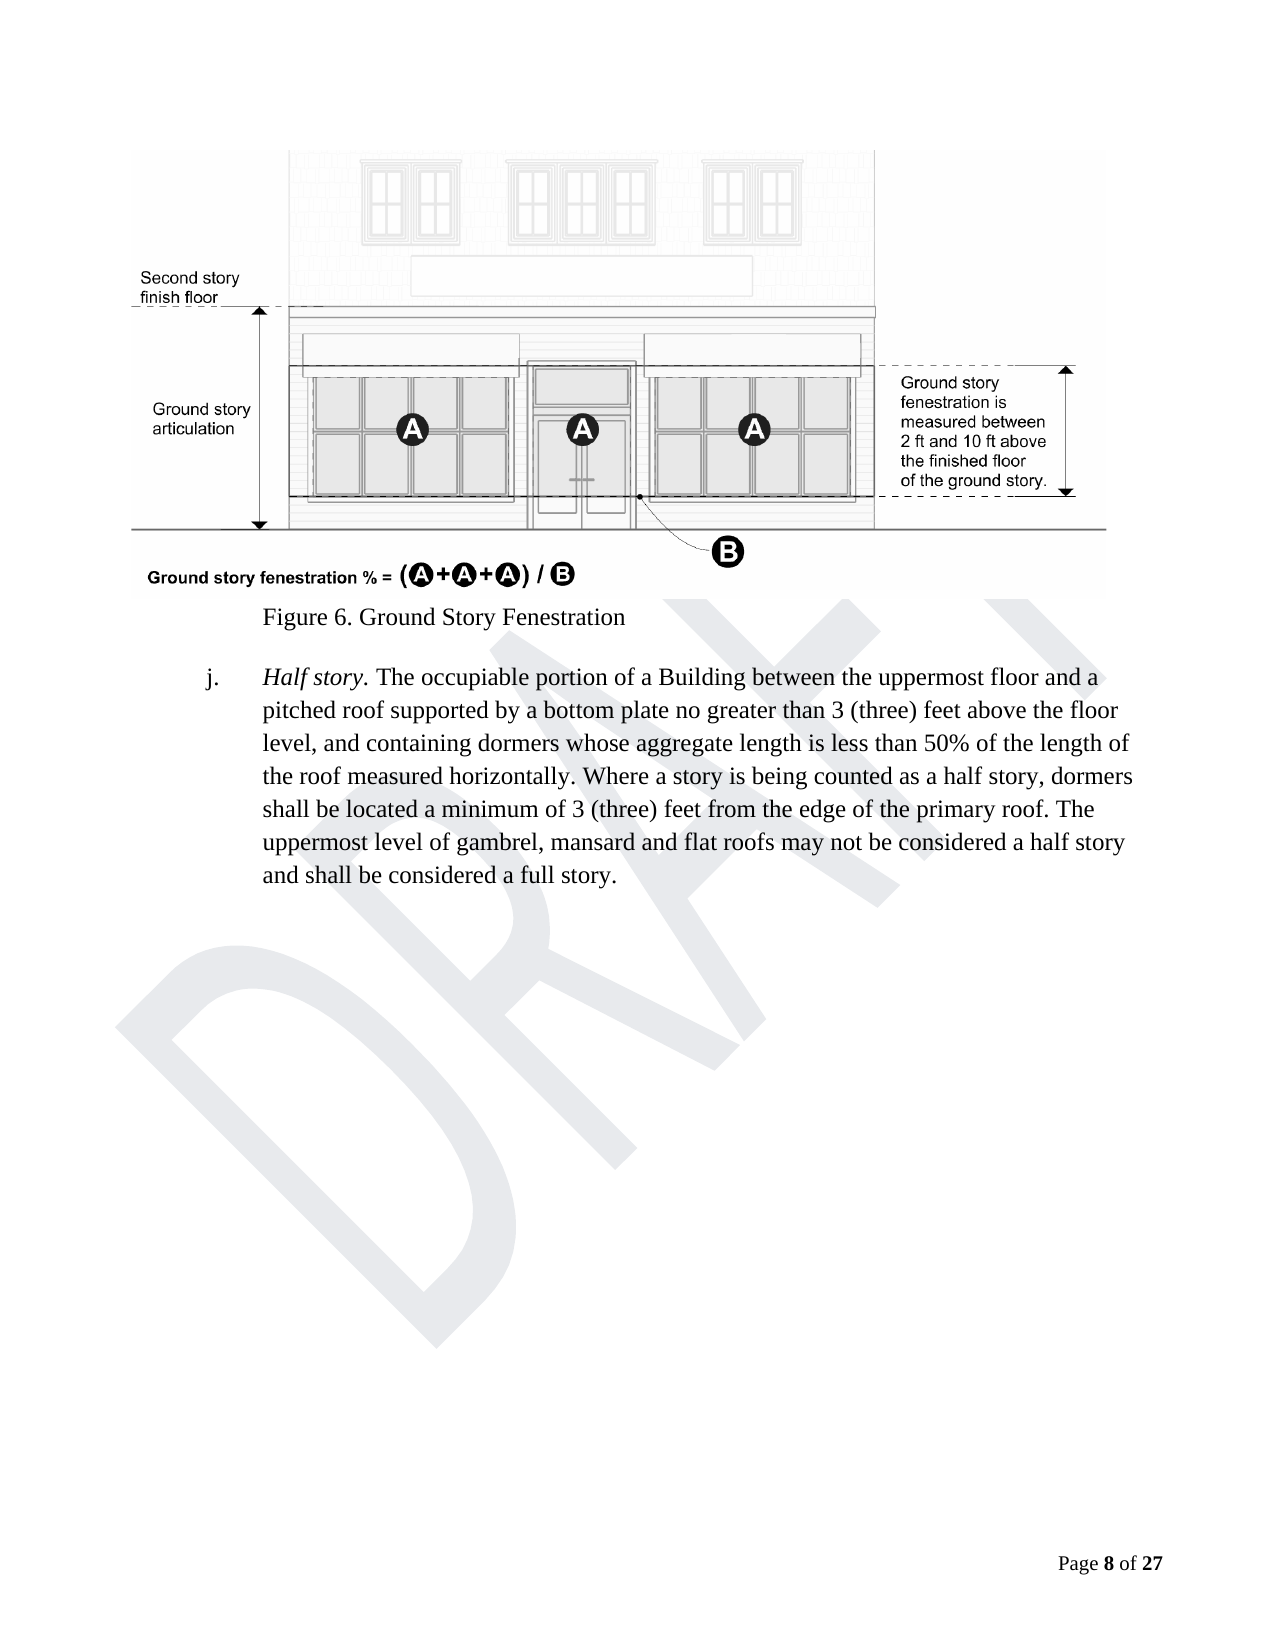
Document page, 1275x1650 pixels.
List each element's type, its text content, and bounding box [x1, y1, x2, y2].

picture [131, 150, 1107, 599]
text Figure 6. Ground Story Fenestration [187, 602, 1162, 658]
list Half story. The occupiable portion of a Building between the uppermost floor and a pitched roof supported by a bottom plate no greater than 3 (three) feet above the floor level, and containing dormers whose aggregate length is less than 50% of the length of the roof measured horizontally. Where a story is being counted as a half story, dormers shall be located a minimum of 3 (three) feet from the edge of the primary roof. The uppermost level of gambrel, mansard and flat roofs may not be considered a half story and shall be considered a full story. [206, 662, 1162, 889]
